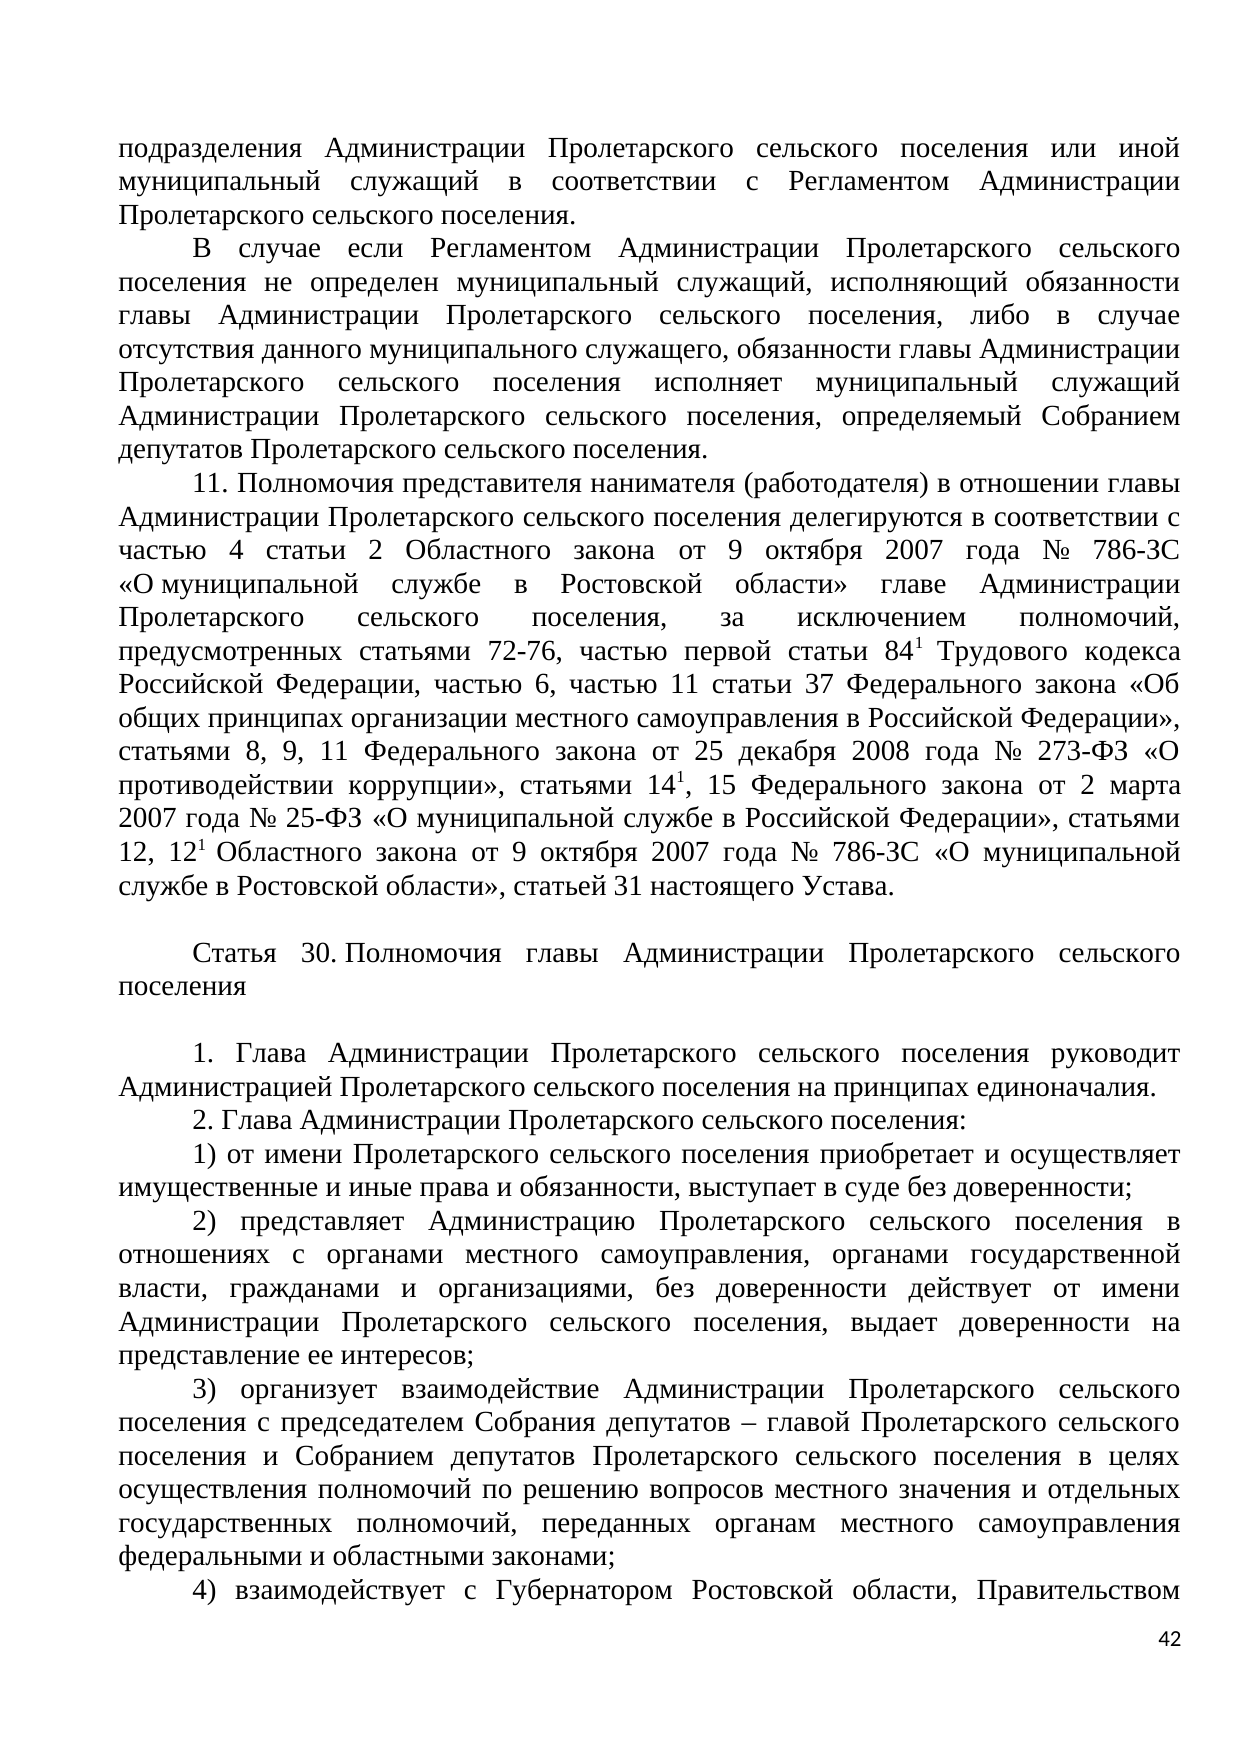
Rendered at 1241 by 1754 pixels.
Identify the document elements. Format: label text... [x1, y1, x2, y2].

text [118, 130, 1181, 230]
text 11. Полномочия представителя нанимателя (работодателя) в отношении главы Администрации Пролетарского сельского поселения делегируются в соответствии с частью 4 статьи 2 Областного закона от 9 октября 2007 года № 786-ЗС «О муниципальной службе в Ростовской области» главе Администрации Пролетарского сельского поселения, за исключением полномочий, предусмотренных статьями 72-76, частью первой статьи 841 Трудового кодекса Российской Федерации, частью 6, частью 11 статьи 37 Федерального закона «Об общих принципах организации местного самоуправления в Российской Федерации», статьями 8, 9, 11 Федерального закона от 25 декабря 2008 года № 273-ФЗ «О противодействии коррупции», статьями 141, 15 Федерального закона от 2 марта 2007 года № 25-ФЗ «О муниципальной службе в Российской Федерации», статьями 12, 121 Областного закона от 9 октября 2007 года № 786-ЗС «О муниципальной службе в Ростовской области», статьей 31 настоящего Устава. [118, 465, 1181, 901]
text 1. Глава Администрации Пролетарского сельского поселения руководит Администрацией Пролетарского сельского поселения на принципах единоначалия. [118, 1035, 1181, 1102]
text 2. Глава Администрации Пролетарского сельского поселения: [118, 1102, 1181, 1136]
text 2) представляет Администрацию Пролетарского сельского поселения в отношениях с органами местного самоуправления, органами государственной власти, гражданами и организациями, без доверенности действует от имени Администрации Пролетарского сельского поселения, выдает доверенности на представление ее интересов; [118, 1203, 1181, 1371]
text В случае если Регламентом Администрации Пролетарского сельского поселения не определен муниципальный служащий, исполняющий обязанности главы Администрации Пролетарского сельского поселения, либо в случае отсутствия данного муниципального служащего, обязанности главы Администрации Пролетарского сельского поселения исполняет муниципальный служащий Администрации Пролетарского сельского поселения, определяемый Собранием депутатов Пролетарского сельского поселения. [118, 230, 1181, 465]
text Статья 30. Полномочия главы Администрации Пролетарского сельского поселения [118, 935, 1181, 1002]
text 1) от имени Пролетарского сельского поселения приобретает и осуществляет имущественные и иные права и обязанности, выступает в суде без доверенности; [118, 1136, 1181, 1203]
text 3) организует взаимодействие Администрации Пролетарского сельского поселения с председателем Собрания депутатов – главой Пролетарского сельского поселения и Собранием депутатов Пролетарского сельского поселения в целях осуществления полномочий по решению вопросов местного значения и отдельных государственных полномочий, переданных органам местного самоуправления федеральными и областными законами; [118, 1371, 1181, 1572]
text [118, 1572, 1181, 1606]
